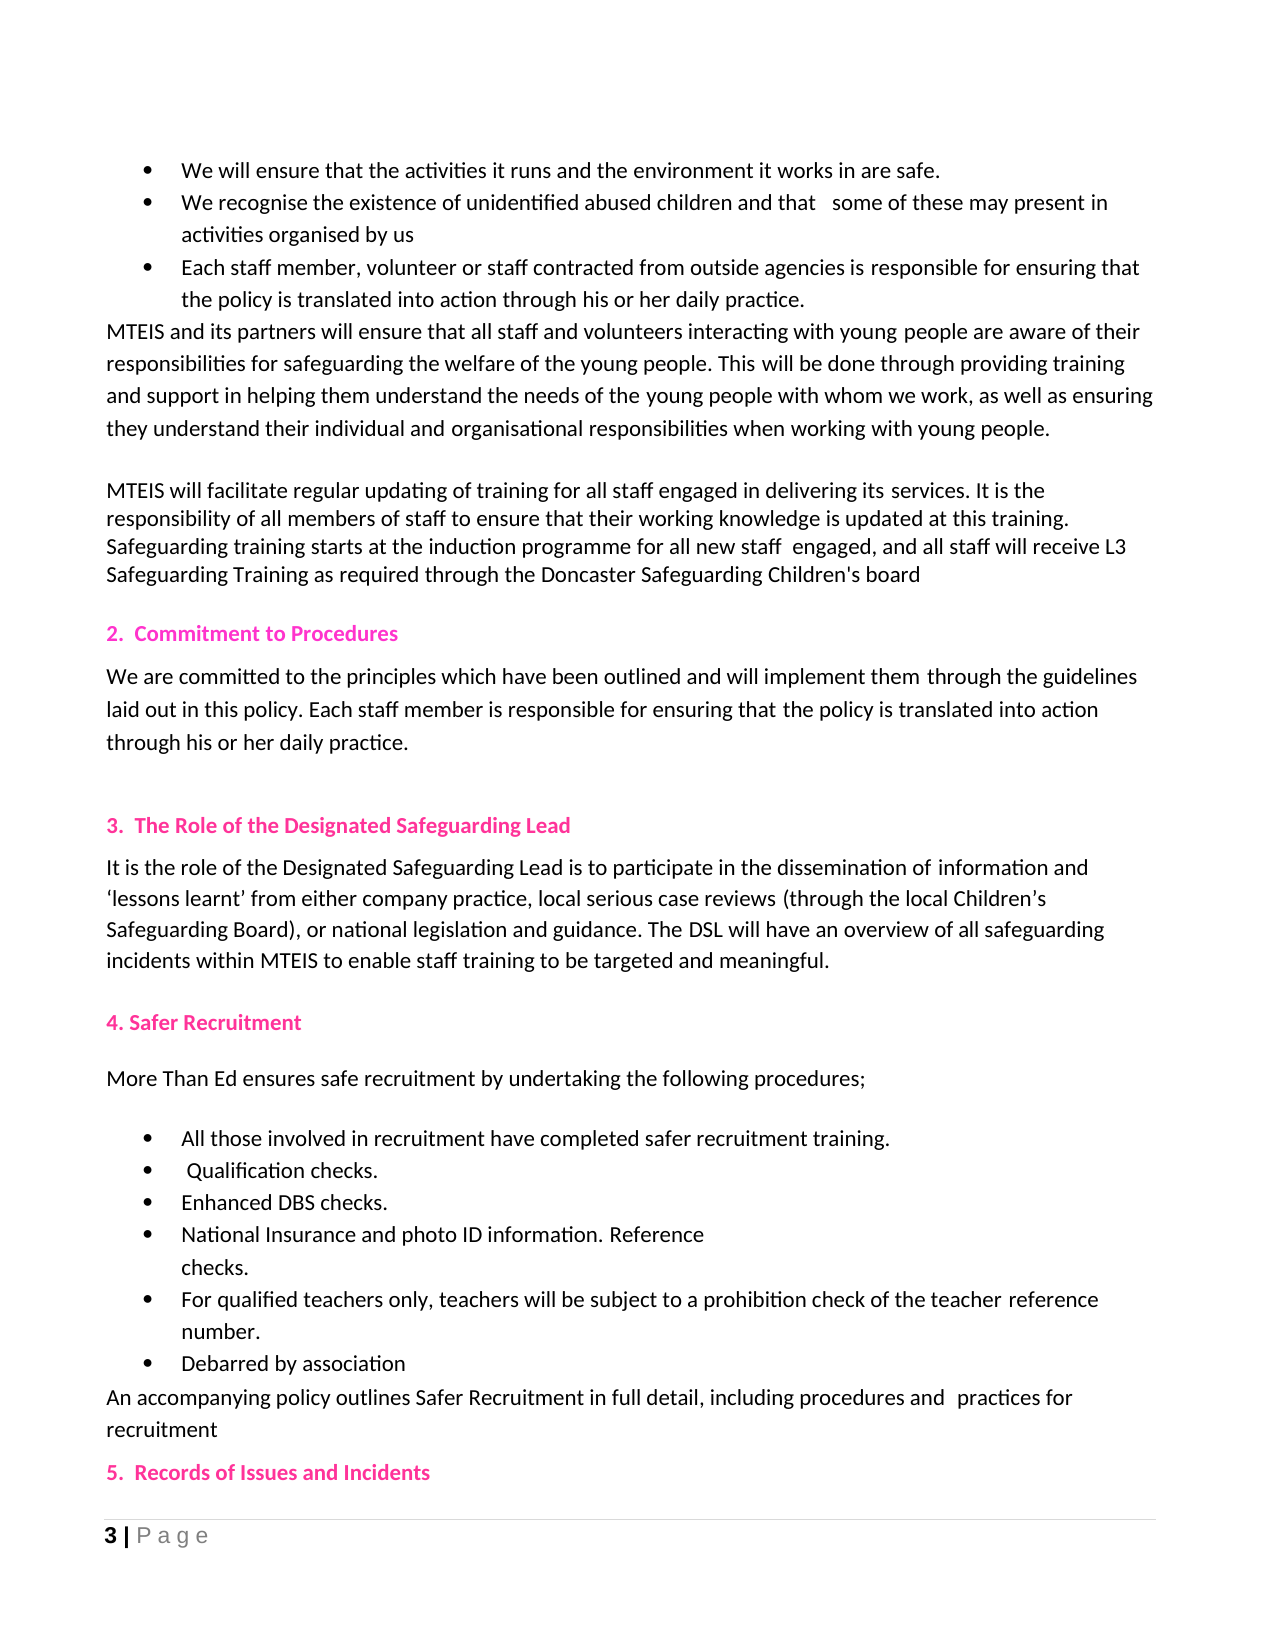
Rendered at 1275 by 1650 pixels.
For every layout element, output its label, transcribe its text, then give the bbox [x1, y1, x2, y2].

list Each staff member, volunteer or staff contracted from outside agencies is responsible for ensuring that the policy is translated into action through his or her daily practice. [144, 253, 1156, 313]
text 5. Records of Issues and Incidents [106, 1458, 1156, 1486]
text We are committed to the principles which have been outlined and will implement them through the guidelines laid out in this policy. Each staff member is responsible for ensuring that the policy is translated into action through his or her daily practice. [106, 662, 1154, 756]
text 3. The Role of the Designated Safeguarding Lead [106, 811, 1156, 839]
text It is the role of the Designated Safeguarding Lead is to participate in the dissemination of information and ‘lessons learnt’ from either company practice, local serious case reviews (through the local Children’s Safeguarding Board), or national legislation and guidance. The DSL will have an overview of all safeguarding incidents within MTEIS to enable staff training to be targeted and meaningful. [106, 850, 1156, 975]
list All those involved in recruitment have completed safer recruitment training. [144, 1124, 1026, 1152]
text 2. Commitment to Procedures [106, 619, 1156, 647]
text MTEIS will facilitate regular updating of training for all staff engaged in delivering its services. It is the responsibility of all members of staff to ensure that their working knowledge is updated at this training. Safeguarding training starts at the induction programme for all new staff engaged, and all staff will receive L3 Safeguarding Training as required through the Doncaster Safeguarding Children's board [106, 476, 1154, 588]
text MTEIS and its partners will ensure that all staff and volunteers interacting with young people are aware of their responsibilities for safeguarding the welfare of the young people. This will be done through providing training and support in helping them understand the needs of the young people with whom we work, as well as ensuring they understand their individual and organisational responsibilities when working with young people. [106, 317, 1156, 442]
list Debarred by association [144, 1349, 1156, 1377]
text 4. Safer Recruitment [106, 1008, 1154, 1036]
list For qualified teachers only, teachers will be subject to a prohibition check of the teacher reference number. [144, 1285, 1156, 1345]
list Qualification checks. [144, 1156, 1026, 1184]
text More Than Ed ensures safe recruitment by undertaking the following procedures; [106, 1064, 1156, 1092]
text An accompanying policy outlines Safer Recruitment in full detail, including procedures and practices for recruitment [106, 1383, 1108, 1443]
list Enhanced DBS checks. [144, 1188, 1156, 1216]
list National Insurance and photo ID information. Reference checks. [144, 1221, 723, 1281]
list We recognise the existence of unidentified abused children and that some of these may present in activities organised by us [144, 188, 1147, 249]
list We will ensure that the activities it runs and the environment it works in are safe. [144, 156, 1156, 184]
